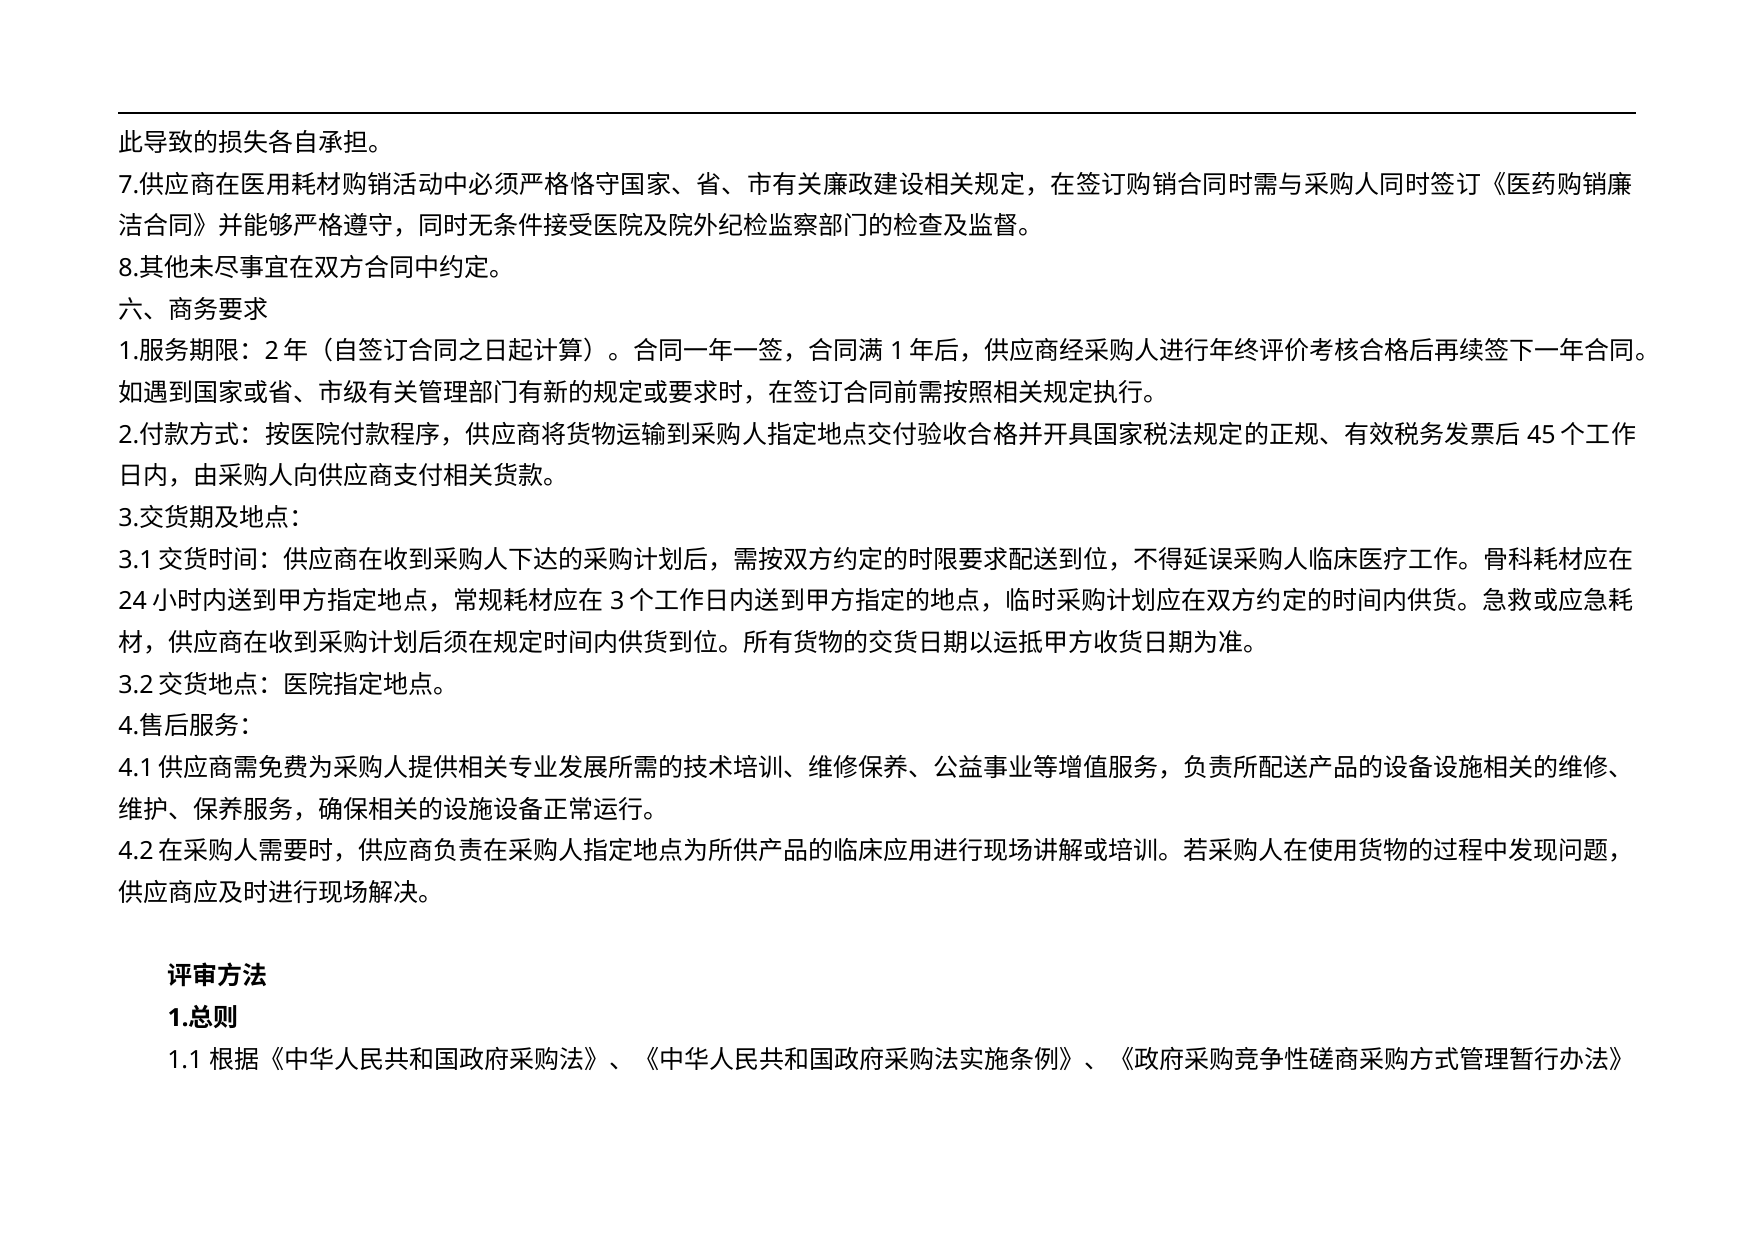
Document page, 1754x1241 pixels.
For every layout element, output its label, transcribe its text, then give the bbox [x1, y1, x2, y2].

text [118, 118, 1636, 160]
text 六、商务要求 [118, 285, 1636, 326]
text 4.2在采购人需要时，供应商负责在采购人指定地点为所供产品的临床应用进行现场讲解或培训。若采购人在使用货物的过程中发现问题，供应商应及时进行现场解决。 [118, 826, 1636, 910]
text 2.付款方式：按医院付款程序，供应商将货物运输到采购人指定地点交付验收合格并开具国家税法规定的正规、有效税务发票后45个工作日内，由采购人向供应商支付相关货款。 [118, 410, 1636, 493]
text 8.其他未尽事宜在双方合同中约定。 [118, 243, 1636, 285]
text 3.1交货时间：供应商在收到采购人下达的采购计划后，需按双方约定的时限要求配送到位，不得延误采购人临床医疗工作。骨科耗材应在24小时内送到甲方指定地点，常规耗材应在3个工作日内送到甲方指定的地点，临时采购计划应在双方约定的时间内供货。急救或应急耗材，供应商在收到采购计划后须在规定时间内供货到位。所有货物的交货日期以运抵甲方收货日期为准。 [118, 535, 1636, 660]
text 3.2交货地点：医院指定地点。 [118, 660, 1636, 701]
text 3.交货期及地点： [118, 493, 1636, 535]
subtitle 1.总则 [118, 993, 1636, 1035]
subtitle 评审方法 [118, 951, 1636, 993]
text 1.服务期限：2年（自签订合同之日起计算）。合同一年一签，合同满1年后，供应商经采购人进行年终评价考核合格后再续签下一年合同。如遇到国家或省、市级有关管理部门有新的规定或要求时，在签订合同前需按照相关规定执行。 [118, 326, 1636, 410]
text 4.售后服务： [118, 701, 1636, 743]
text 7.供应商在医用耗材购销活动中必须严格恪守国家、省、市有关廉政建设相关规定，在签订购销合同时需与采购人同时签订《医药购销廉洁合同》并能够严格遵守，同时无条件接受医院及院外纪检监察部门的检查及监督。 [118, 160, 1636, 243]
text 4.1供应商需免费为采购人提供相关专业发展所需的技术培训、维修保养、公益事业等增值服务，负责所配送产品的设备设施相关的维修、维护、保养服务，确保相关的设施设备正常运行。 [118, 743, 1636, 826]
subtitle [118, 1035, 1636, 1076]
